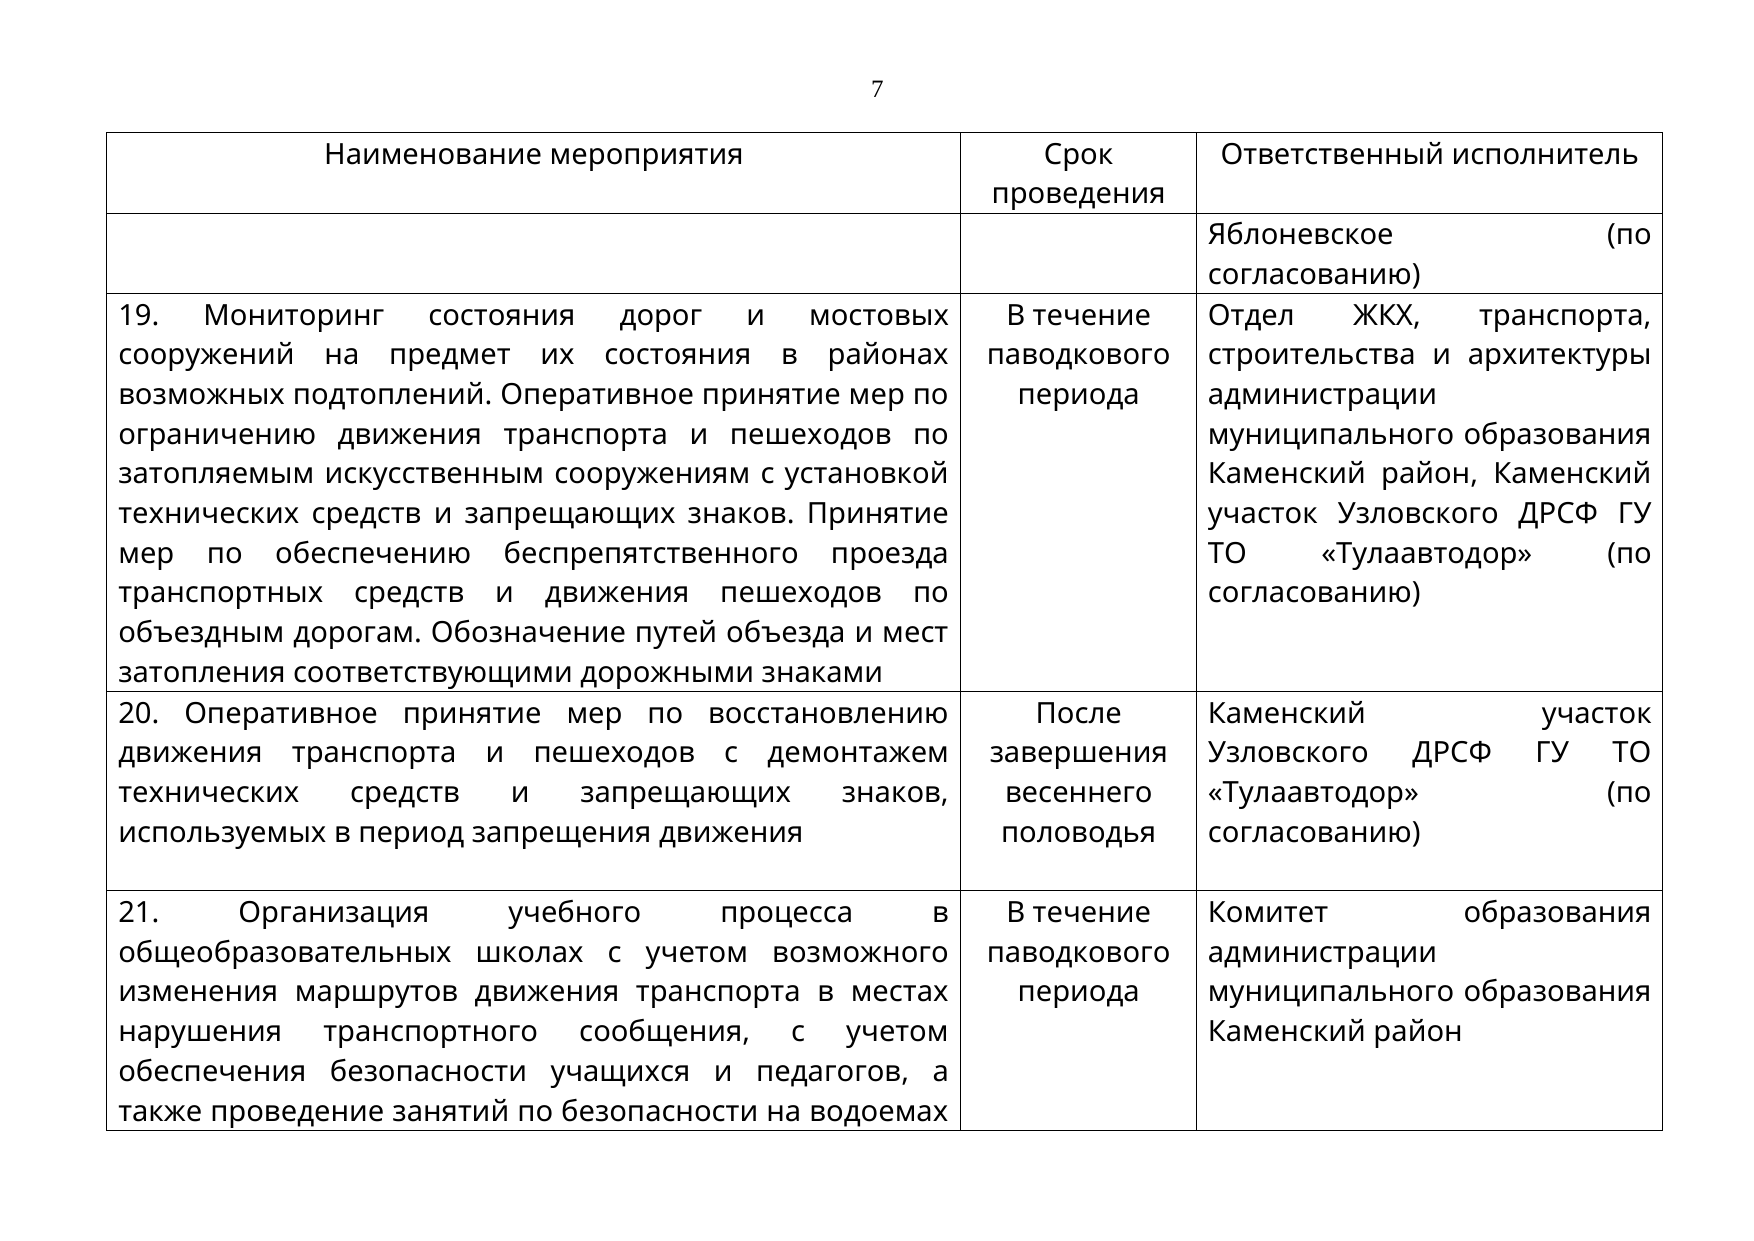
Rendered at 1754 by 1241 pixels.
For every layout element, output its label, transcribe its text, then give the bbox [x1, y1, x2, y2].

table_cell После завершения весеннего половодья [961, 692, 1196, 890]
table_cell 20. Оперативное принятие мер по восстановлению движения транспорта и пешеходов с демонтажем технических средств и запрещающих знаков, используемых в период запрещения движения [107, 692, 960, 890]
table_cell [961, 214, 1196, 293]
table_header Ответственный исполнитель [1197, 133, 1662, 212]
table_cell В течение паводкового периода [961, 294, 1196, 691]
table_cell 19. Мониторинг состояния дорог и мостовых сооружений на предмет их состояния в районах возможных подтоплений. Оперативное принятие мер по ограничению движения транспорта и пешеходов по затопляемым искусственным сооружениям с установкой технических средств и запрещающих знаков. Принятие мер по обеспечению беспрепятственного проезда транспортных средств и движения пешеходов по объездным дорогам. Обозначение путей объезда и мест затопления соответствующими дорожными знаками [107, 294, 960, 691]
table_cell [1197, 891, 1662, 1129]
table_cell Отдел ЖКХ, транспорта, строительства и архитектуры администрации муниципального образования Каменский район, Каменский участок Узловского ДРСФ ГУ ТО «Тулаавтодор» (по согласованию) [1197, 294, 1662, 691]
table_header Срок проведения [961, 133, 1196, 212]
table_cell В течение паводкового периода [961, 891, 1196, 1129]
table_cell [107, 214, 960, 293]
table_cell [107, 891, 960, 1129]
table_header Наименование мероприятия [107, 133, 960, 212]
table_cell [1197, 214, 1662, 293]
table_cell Каменский участок Узловского ДРСФ ГУ ТО «Тулаавтодор» (по согласованию) [1197, 692, 1662, 890]
